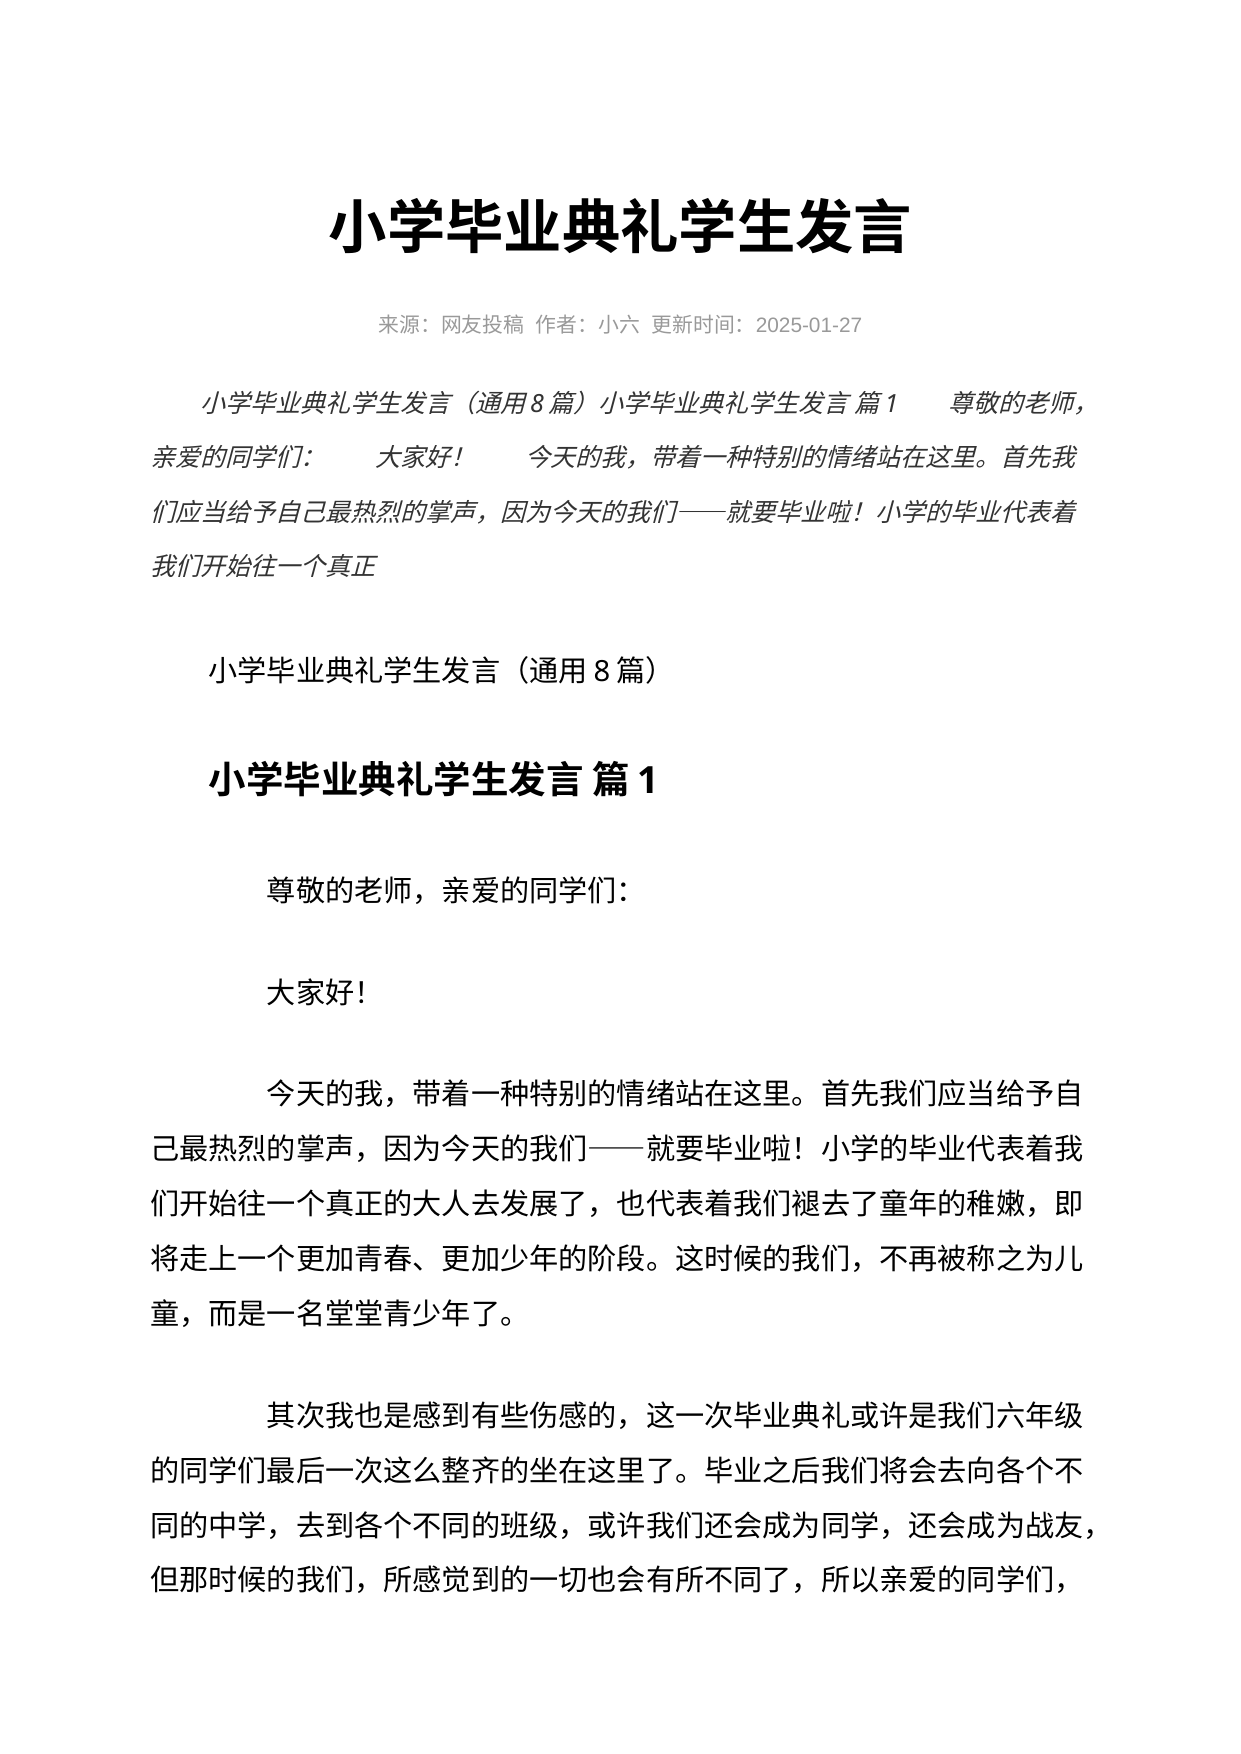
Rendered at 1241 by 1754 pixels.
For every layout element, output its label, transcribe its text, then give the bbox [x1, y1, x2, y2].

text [150, 1392, 1090, 1599]
text 小学毕业典礼学生发言（通用8篇）小学毕业典礼学生发言 篇1 尊敬的老师，亲爱的同学们： 大家好！ 今天的我，带着一种特别的情绪站在这里。首先我们应当给予自己最热烈的掌声，因为今天的我们——就要毕业啦！小学的毕业代表着我们开始往一个真正 [150, 383, 1090, 583]
text 今天的我，带着一种特别的情绪站在这里。首先我们应当给予自己最热烈的掌声，因为今天的我们——就要毕业啦！小学的毕业代表着我们开始往一个真正的大人去发展了，也代表着我们褪去了童年的稚嫩，即将走上一个更加青春、更加少年的阶段。这时候的我们，不再被称之为儿童，而是一名堂堂青少年了。 [150, 1071, 1090, 1333]
text 来源：网友投稿 作者：小六 更新时间：2025-01-27 [150, 313, 1090, 337]
text 小学毕业典礼学生发言 篇1 [150, 750, 1090, 804]
text 大家好！ [150, 969, 1090, 1011]
text 尊敬的老师，亲爱的同学们： [150, 867, 1090, 910]
subtitle 小学毕业典礼学生发言 [150, 181, 1090, 266]
text 小学毕业典礼学生发言（通用8篇） [150, 648, 1090, 690]
